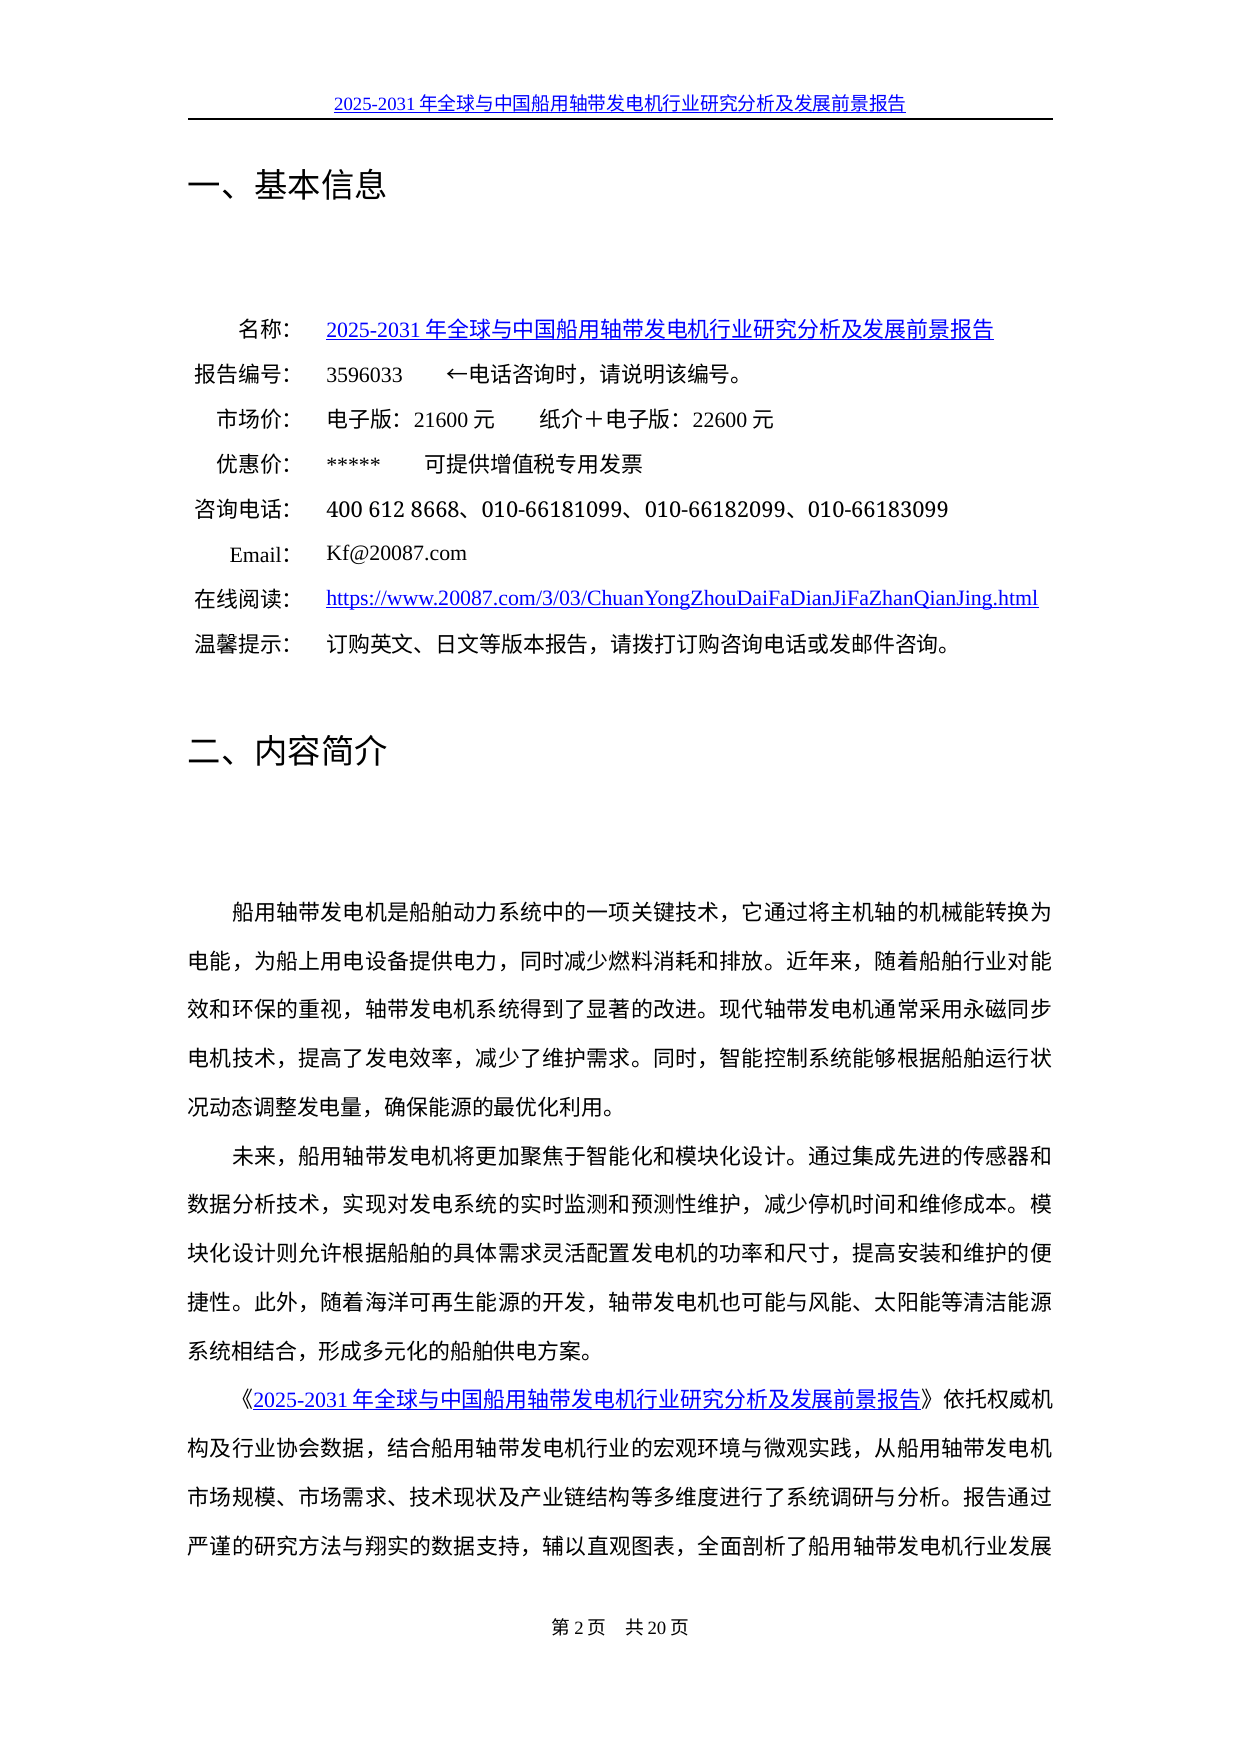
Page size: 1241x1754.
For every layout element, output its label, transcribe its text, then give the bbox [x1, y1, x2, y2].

table_cell ***** 可提供增值税专用发票 [315, 447, 1073, 492]
table_header 2025-2031年全球与中国船用轴带发电机行业研究分析及发展前景报告 [315, 312, 1073, 357]
table_cell 订购英文、日文等版本报告，请拨打订购咨询电话或发邮件咨询。 [315, 627, 1073, 672]
title 二、内容简介 [187, 717, 1053, 782]
table_cell 3596033 ←电话咨询时，请说明该编号。 [315, 357, 1073, 402]
table_cell [315, 582, 1073, 627]
table_cell 电子版：21600 元 纸介＋电子版：22600 元 [315, 402, 1073, 447]
table_cell Email： [167, 537, 315, 582]
table_cell 市场价： [167, 402, 315, 447]
table_cell 400 612 8668、010-66181099、010-66182099、010-66183099 [315, 492, 1073, 537]
table_cell 温馨提示： [167, 627, 315, 672]
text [187, 894, 1053, 1561]
table_cell Kf@20087.com [315, 537, 1073, 582]
table_cell 报告编号： [167, 357, 315, 402]
title 一、基本信息 [187, 150, 1053, 215]
table_cell 咨询电话： [167, 492, 315, 537]
table_cell 在线阅读： [167, 582, 315, 627]
table_header 名称： [167, 312, 315, 357]
table_cell 优惠价： [167, 447, 315, 492]
